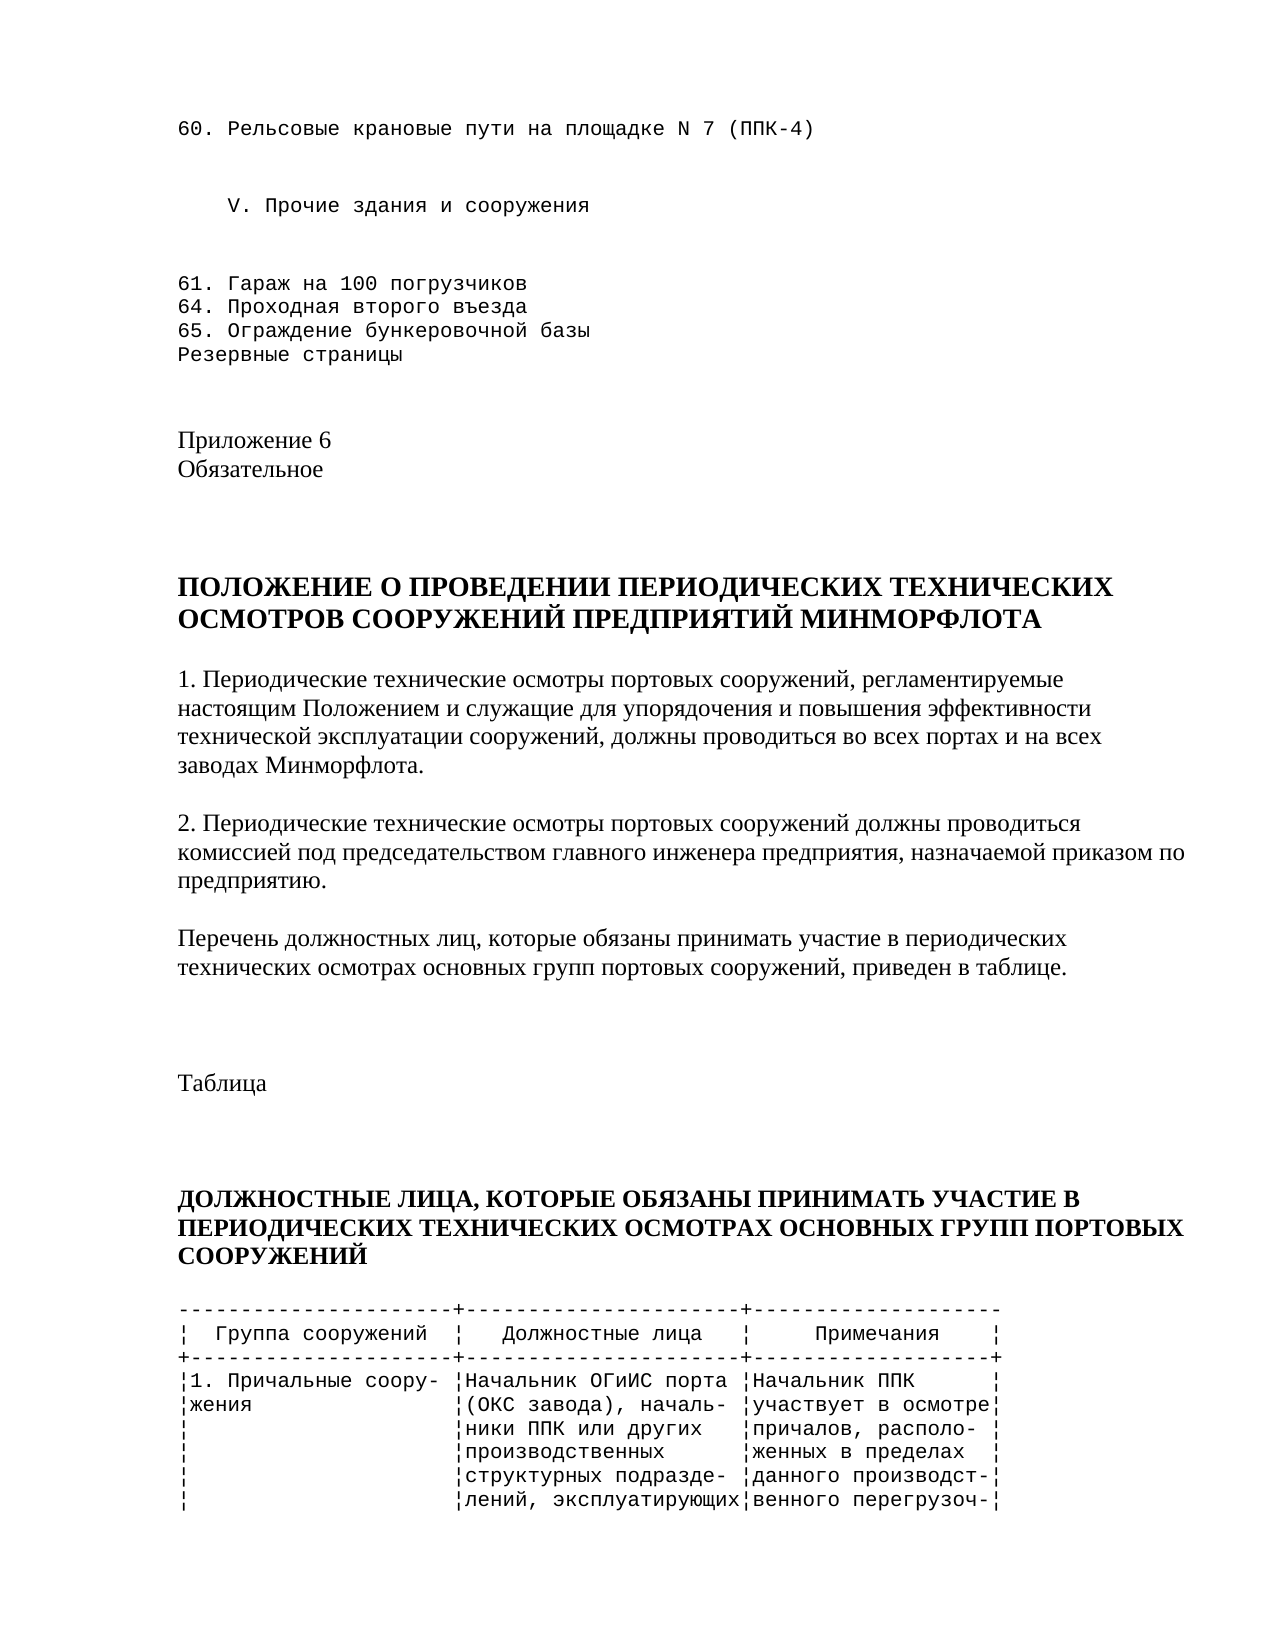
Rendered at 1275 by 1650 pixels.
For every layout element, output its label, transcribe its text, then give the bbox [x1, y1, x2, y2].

text ПОЛОЖЕНИЕ О ПРОВЕДЕНИИ ПЕРИОДИЧЕСКИХ ТЕХНИЧЕСКИХ ОСМОТРОВ СООРУЖЕНИЙ ПРЕДПРИЯТИЙ МИНМОРФЛОТА [177, 570, 1186, 635]
text 61. Гараж на 100 погрузчиков [177, 273, 1186, 297]
text ¦ Группа сооружений ¦ Должностные лица ¦ Примечания ¦ [177, 1323, 1186, 1347]
text ----------------------+----------------------+-------------------- [177, 1299, 1186, 1323]
text Приложение 6 Обязательное [177, 425, 1186, 483]
text 65. Ограждение бункеровочной базы [177, 320, 1186, 344]
text Таблица [177, 1068, 1186, 1097]
text 60. Рельсовые крановые пути на площадке N 7 (ППК-4) [177, 118, 1186, 142]
text ¦1. Причальные соору- ¦Начальник ОГиИС порта ¦Начальник ППК ¦ [177, 1370, 1186, 1394]
text ¦ ¦ники ППК или других ¦причалов, располо- ¦ [177, 1418, 1186, 1441]
text Резервные страницы [177, 344, 1186, 367]
text V. Прочие здания и сооружения [177, 196, 1186, 219]
text Перечень должностных лиц, которые обязаны принимать участие в периодических технических осмотрах основных групп портовых сооружений, приведен в таблице. [177, 923, 1186, 981]
text +---------------------+----------------------+-------------------+ [177, 1347, 1186, 1370]
text ДОЛЖНОСТНЫЕ ЛИЦА, КОТОРЫЕ ОБЯЗАНЫ ПРИНИМАТЬ УЧАСТИЕ В ПЕРИОДИЧЕСКИХ ТЕХНИЧЕСКИХ ОСМОТРАХ ОСНОВНЫХ ГРУПП ПОРТОВЫХ СООРУЖЕНИЙ [177, 1184, 1186, 1270]
text ¦жения ¦(ОКС завода), началь- ¦участвует в осмотре¦ [177, 1394, 1186, 1418]
text ¦ ¦производственных ¦женных в пределах ¦ [177, 1441, 1186, 1465]
text 2. Периодические технические осмотры портовых сооружений должны проводиться комиссией под председательством главного инженера предприятия, назначаемой приказом по предприятию. [177, 808, 1186, 894]
text ¦ ¦структурных подразде- ¦данного производст-¦ [177, 1465, 1186, 1488]
text 64. Проходная второго въезда [177, 297, 1186, 320]
text 1. Периодические технические осмотры портовых сооружений, регламентируемые настоящим Положением и служащие для упорядочения и повышения эффективности технической эксплуатации сооружений, должны проводиться во всех портах и на всех заводах Минморфлота. [177, 664, 1186, 779]
text ¦ ¦лений, эксплуатирующих¦венного перегрузоч-¦ [177, 1488, 1186, 1512]
